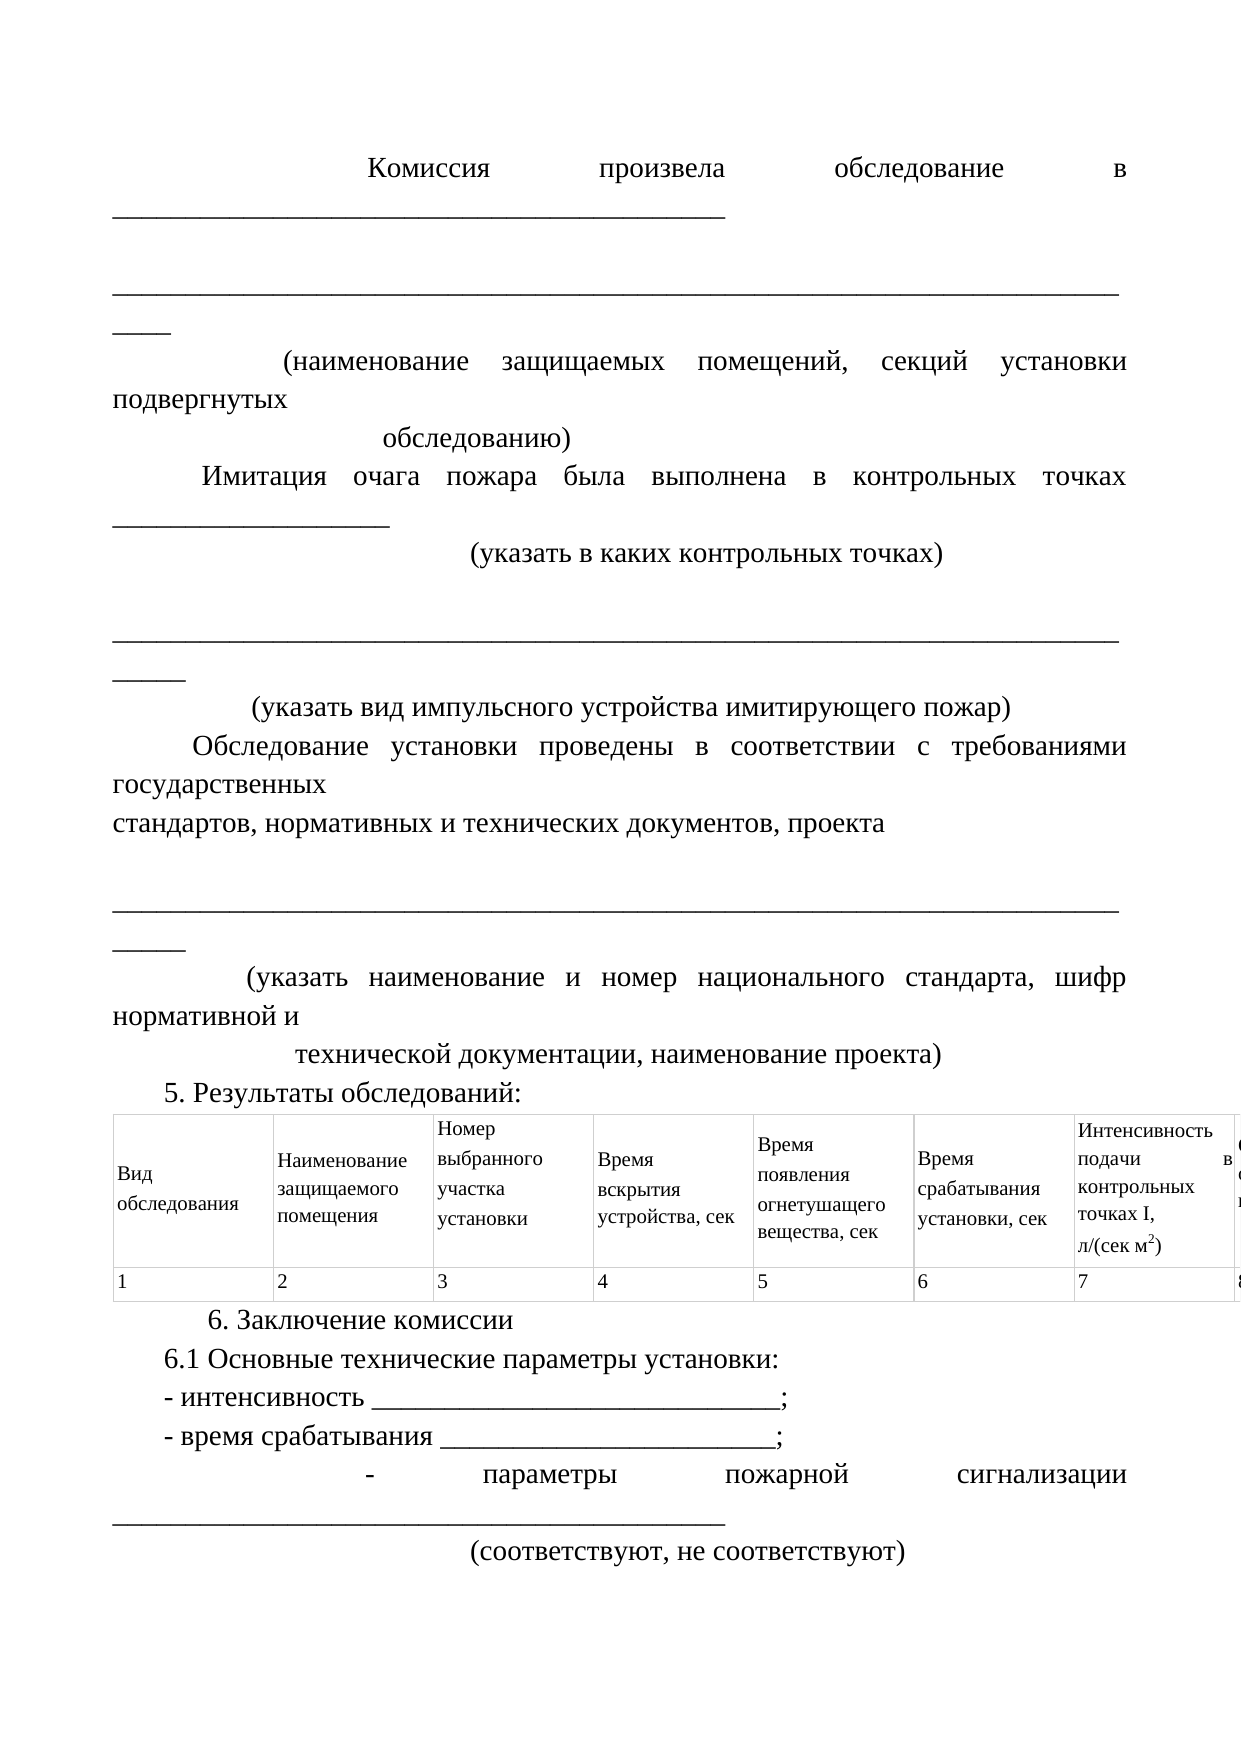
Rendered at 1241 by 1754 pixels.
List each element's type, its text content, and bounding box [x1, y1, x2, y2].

table_header Номер выбранного участка установки [434, 1115, 593, 1267]
text Обследование установки проведены в соответствии с требованиями государственных [112, 728, 1128, 800]
table_cell 5 [754, 1268, 913, 1301]
text обследованию) [112, 420, 1128, 453]
table_header Время появления огнетушащего вещества, сек [754, 1115, 913, 1267]
text (указать вид импульсного устройства имитирующего пожар) [112, 689, 1128, 723]
table_header Время вскрытия устройства, сек [594, 1115, 753, 1267]
text стандартов, нормативных и технических документов, проекта [112, 805, 1128, 839]
text Комиссия произвела обследование в __________________________________________ [112, 150, 1128, 222]
text _________________________________________________________________________ [112, 227, 1128, 338]
table_cell 1 [114, 1268, 273, 1301]
table_cell 6 [915, 1268, 1074, 1301]
table_header Вид обследования [114, 1115, 273, 1267]
text 6. Заключение комиссии [112, 1302, 1128, 1336]
text Имитация очага пожара была выполнена в контрольных точках ___________________ [112, 458, 1128, 530]
table_header Интенсивность подачи в контрольных точках I, л/(сек м2) [1075, 1115, 1234, 1267]
text __________________________________________________________________________ [112, 574, 1128, 684]
table_cell 2 [274, 1268, 433, 1301]
text - время срабатывания _______________________; [112, 1418, 1128, 1451]
text (наименование защищаемых помещений, секций установки подвергнутых [112, 343, 1128, 415]
table_cell 3 [434, 1268, 593, 1301]
text - интенсивность ____________________________; [112, 1379, 1128, 1413]
text (указать наименование и номер национального стандарта, шифр нормативной и [112, 959, 1128, 1031]
table_cell 7 [1075, 1268, 1234, 1301]
table_header Время срабатывания установки, сек [915, 1115, 1074, 1267]
text 6.1 Основные технические параметры установки: [112, 1341, 1128, 1374]
text (соответствуют, не соответствуют) [112, 1533, 1128, 1567]
table_cell 4 [594, 1268, 753, 1301]
table_header Наименование защищаемого помещения [274, 1115, 433, 1267]
text технической документации, наименование проекта) [112, 1036, 1128, 1070]
text 5. Результаты обследований: [112, 1075, 1128, 1108]
text __________________________________________________________________________ [112, 844, 1128, 954]
text - параметры пожарной сигнализации __________________________________________ [112, 1456, 1128, 1528]
text (указать в каких контрольных точках) [112, 535, 1128, 569]
